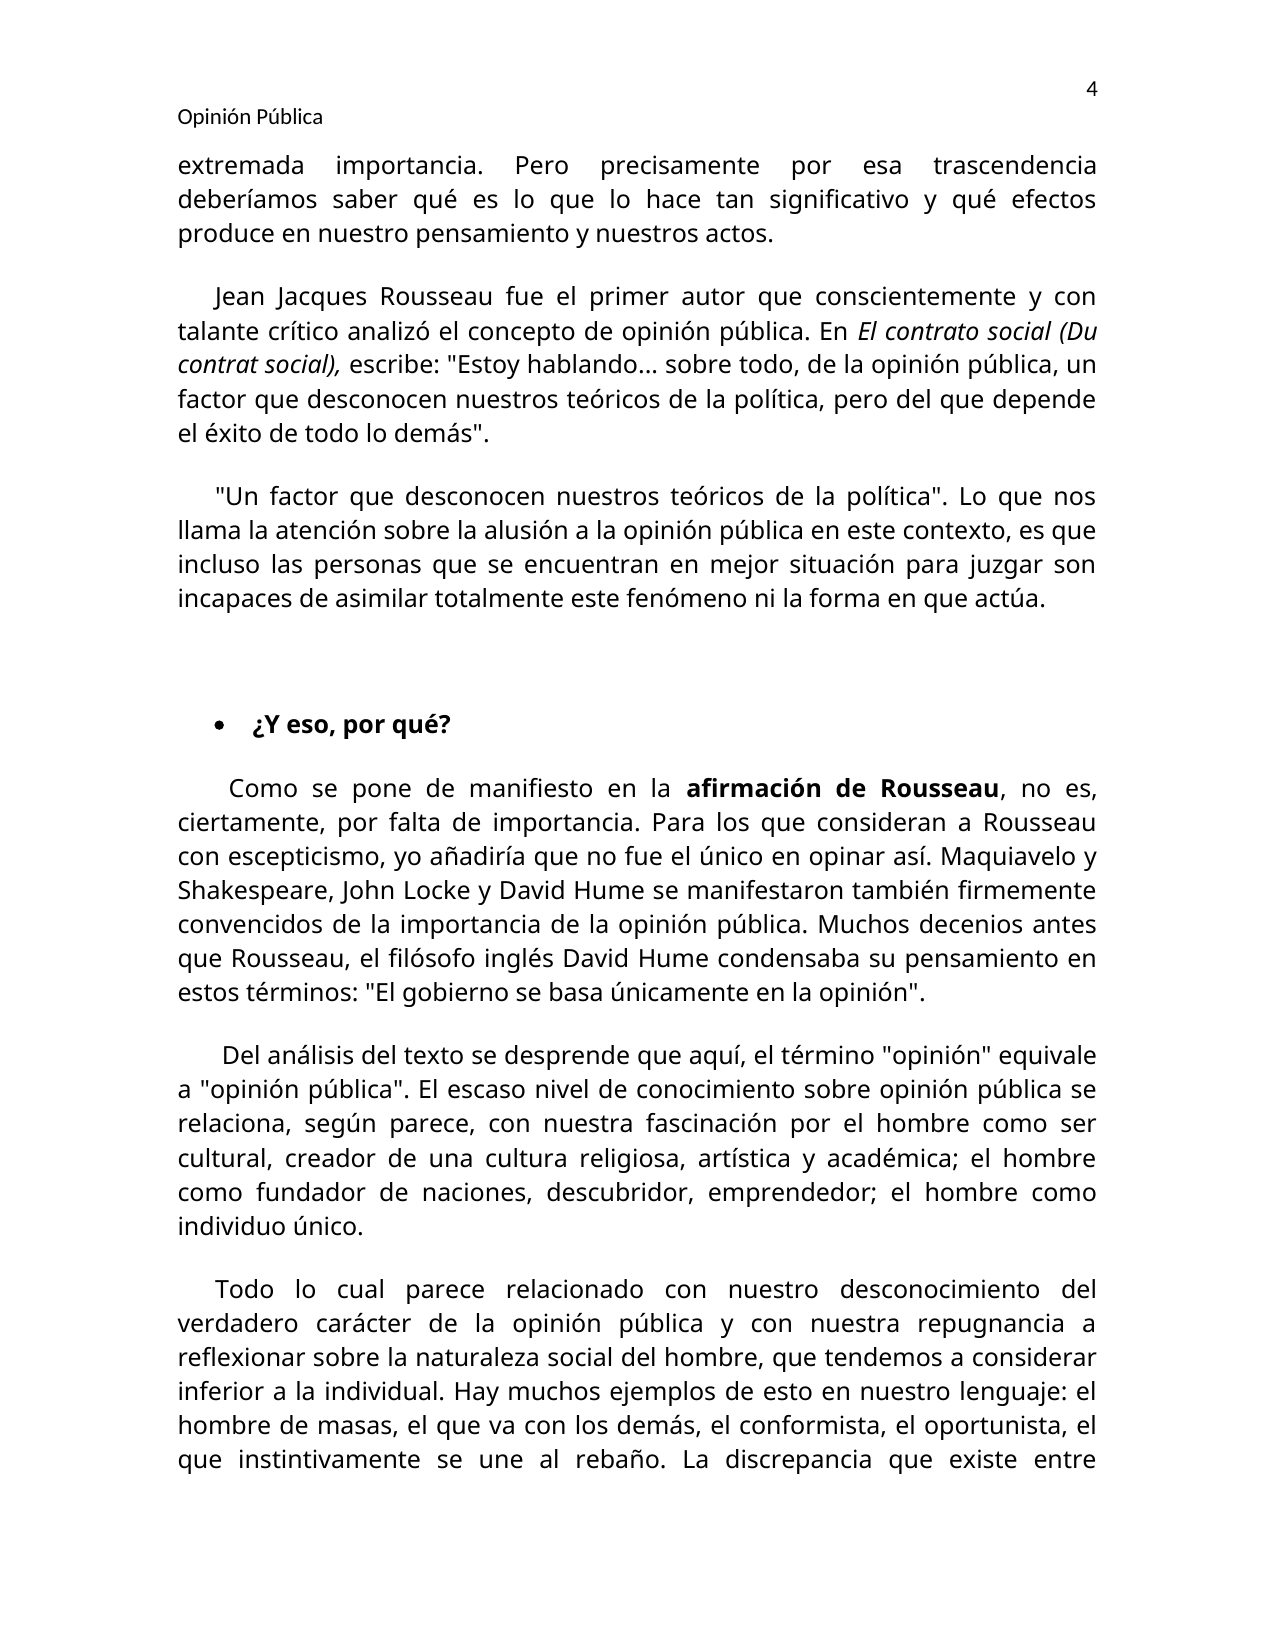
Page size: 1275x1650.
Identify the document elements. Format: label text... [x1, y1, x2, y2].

text Jean Jacques Rousseau fue el primer autor que conscientemente y con talante crítico analizó el concepto de opinión pública. En El contrato social (Du contrat social), escribe: "Estoy hablando... sobre todo, de la opinión pública, un factor que desconocen nuestros teóricos de la política, pero del que depende el éxito de todo lo demás". [177, 279, 1098, 449]
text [177, 148, 1098, 250]
text Como se pone de manifiesto en la afirmación de Rousseau, no es, ciertamente, por falta de importancia. Para los que consideran a Rousseau con escepticismo, yo añadiría que no fue el único en opinar así. Maquiavelo y Shakespeare, John Locke y David Hume se manifestaron también firmemente convencidos de la importancia de la opinión pública. Muchos decenios antes que Rousseau, el filósofo inglés David Hume condensaba su pensamiento en estos términos: "El gobierno se basa únicamente en la opinión". [177, 770, 1098, 1009]
list ¿Y eso, por qué? [215, 707, 1098, 741]
text Del análisis del texto se desprende que aquí, el término "opinión" equivale a "opinión pública". El escaso nivel de conocimiento sobre opinión pública se relaciona, según parece, con nuestra fascinación por el hombre como ser cultural, creador de una cultura religiosa, artística y académica; el hombre como fundador de naciones, descubridor, emprendedor; el hombre como individuo único. [177, 1038, 1098, 1242]
text "Un factor que desconocen nuestros teóricos de la política". Lo que nos llama la atención sobre la alusión a la opinión pública en este contexto, es que incluso las personas que se encuentran en mejor situación para juzgar son incapaces de asimilar totalmente este fenómeno ni la forma en que actúa. [177, 478, 1098, 615]
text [177, 1272, 1098, 1476]
